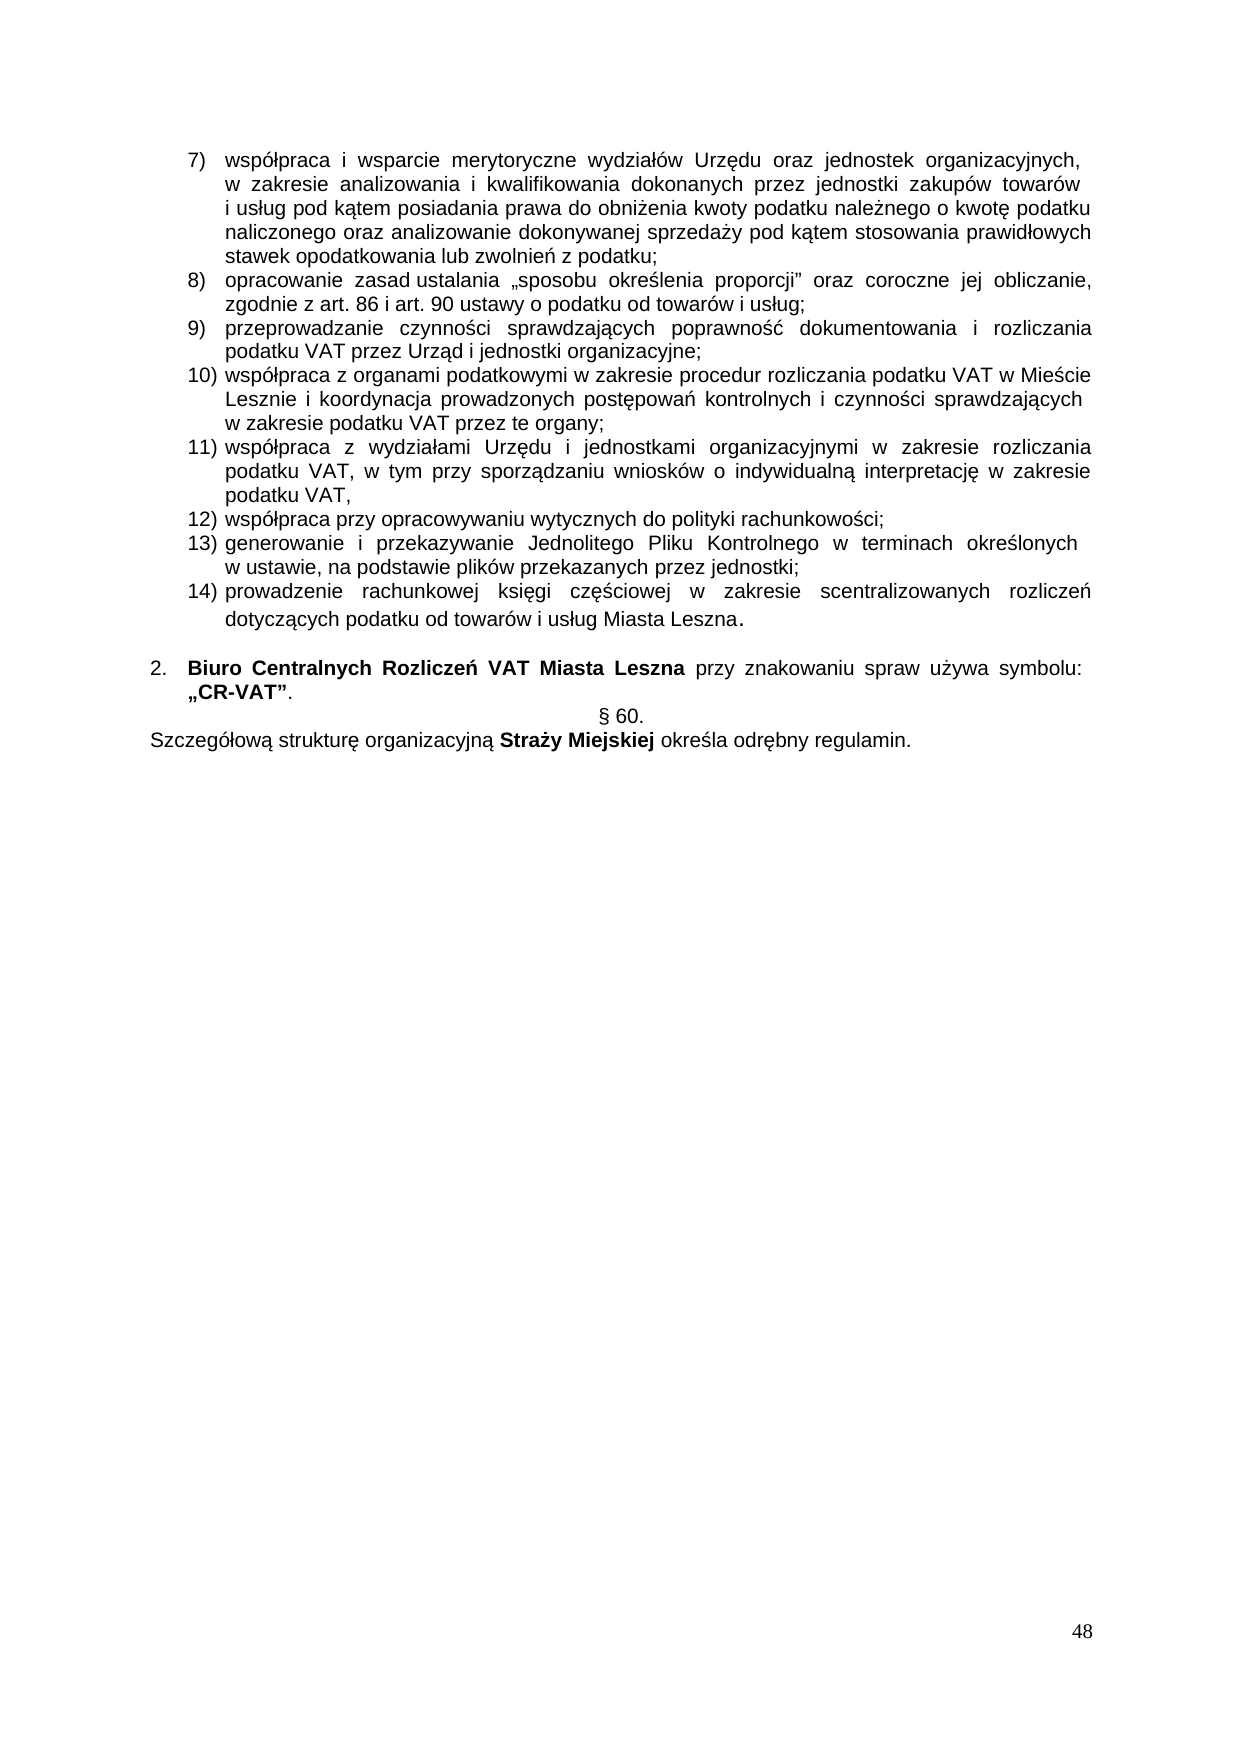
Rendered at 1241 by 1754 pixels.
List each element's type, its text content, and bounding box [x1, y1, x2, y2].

list Biuro Centralnych Rozliczeń VAT Miasta Leszna przy znakowaniu spraw używa symbolu: „CR-VAT”. [150, 656, 1093, 703]
list współpraca i wsparcie merytoryczne wydziałów Urzędu oraz jednostek organizacyjnych, w zakresie analizowania i kwalifikowania dokonanych przez jednostki zakupów towarów i usług pod kątem posiadania prawa do obniżenia kwoty podatku należnego o kwotę podatku naliczonego oraz analizowanie dokonywanej sprzedaży pod kątem stosowania prawidłowych stawek opodatkowania lub zwolnień z podatku; [187, 148, 1093, 267]
list współpraca z wydziałami Urzędu i jednostkami organizacyjnymi w zakresie rozliczania podatku VAT, w tym przy sporządzaniu wniosków o indywidualną interpretację w zakresie podatku VAT, [187, 435, 1093, 507]
text Szczegółową strukturę organizacyjną Straży Miejskiej określa odrębny regulamin. [150, 727, 1093, 751]
list współpraca z organami podatkowymi w zakresie procedur rozliczania podatku VAT w Mieście Lesznie i koordynacja prowadzonych postępowań kontrolnych i czynności sprawdzających w zakresie podatku VAT przez te organy; [187, 363, 1093, 435]
list generowanie i przekazywanie Jednolitego Pliku Kontrolnego w terminach określonych w ustawie, na podstawie plików przekazanych przez jednostki; [187, 531, 1093, 579]
list opracowanie zasad ustalania „sposobu określenia proporcji” oraz coroczne jej obliczanie, zgodnie z art. 86 i art. 90 ustawy o podatku od towarów i usług; [187, 267, 1093, 315]
list przeprowadzanie czynności sprawdzających poprawność dokumentowania i rozliczania podatku VAT przez Urząd i jednostki organizacyjne; [187, 315, 1093, 363]
text § 60. [150, 703, 1093, 727]
list współpraca przy opracowywaniu wytycznych do polityki rachunkowości; [187, 507, 1093, 531]
list prowadzenie rachunkowej księgi częściowej w zakresie scentralizowanych rozliczeń dotyczących podatku od towarów i usług Miasta Leszna. [187, 579, 1093, 632]
